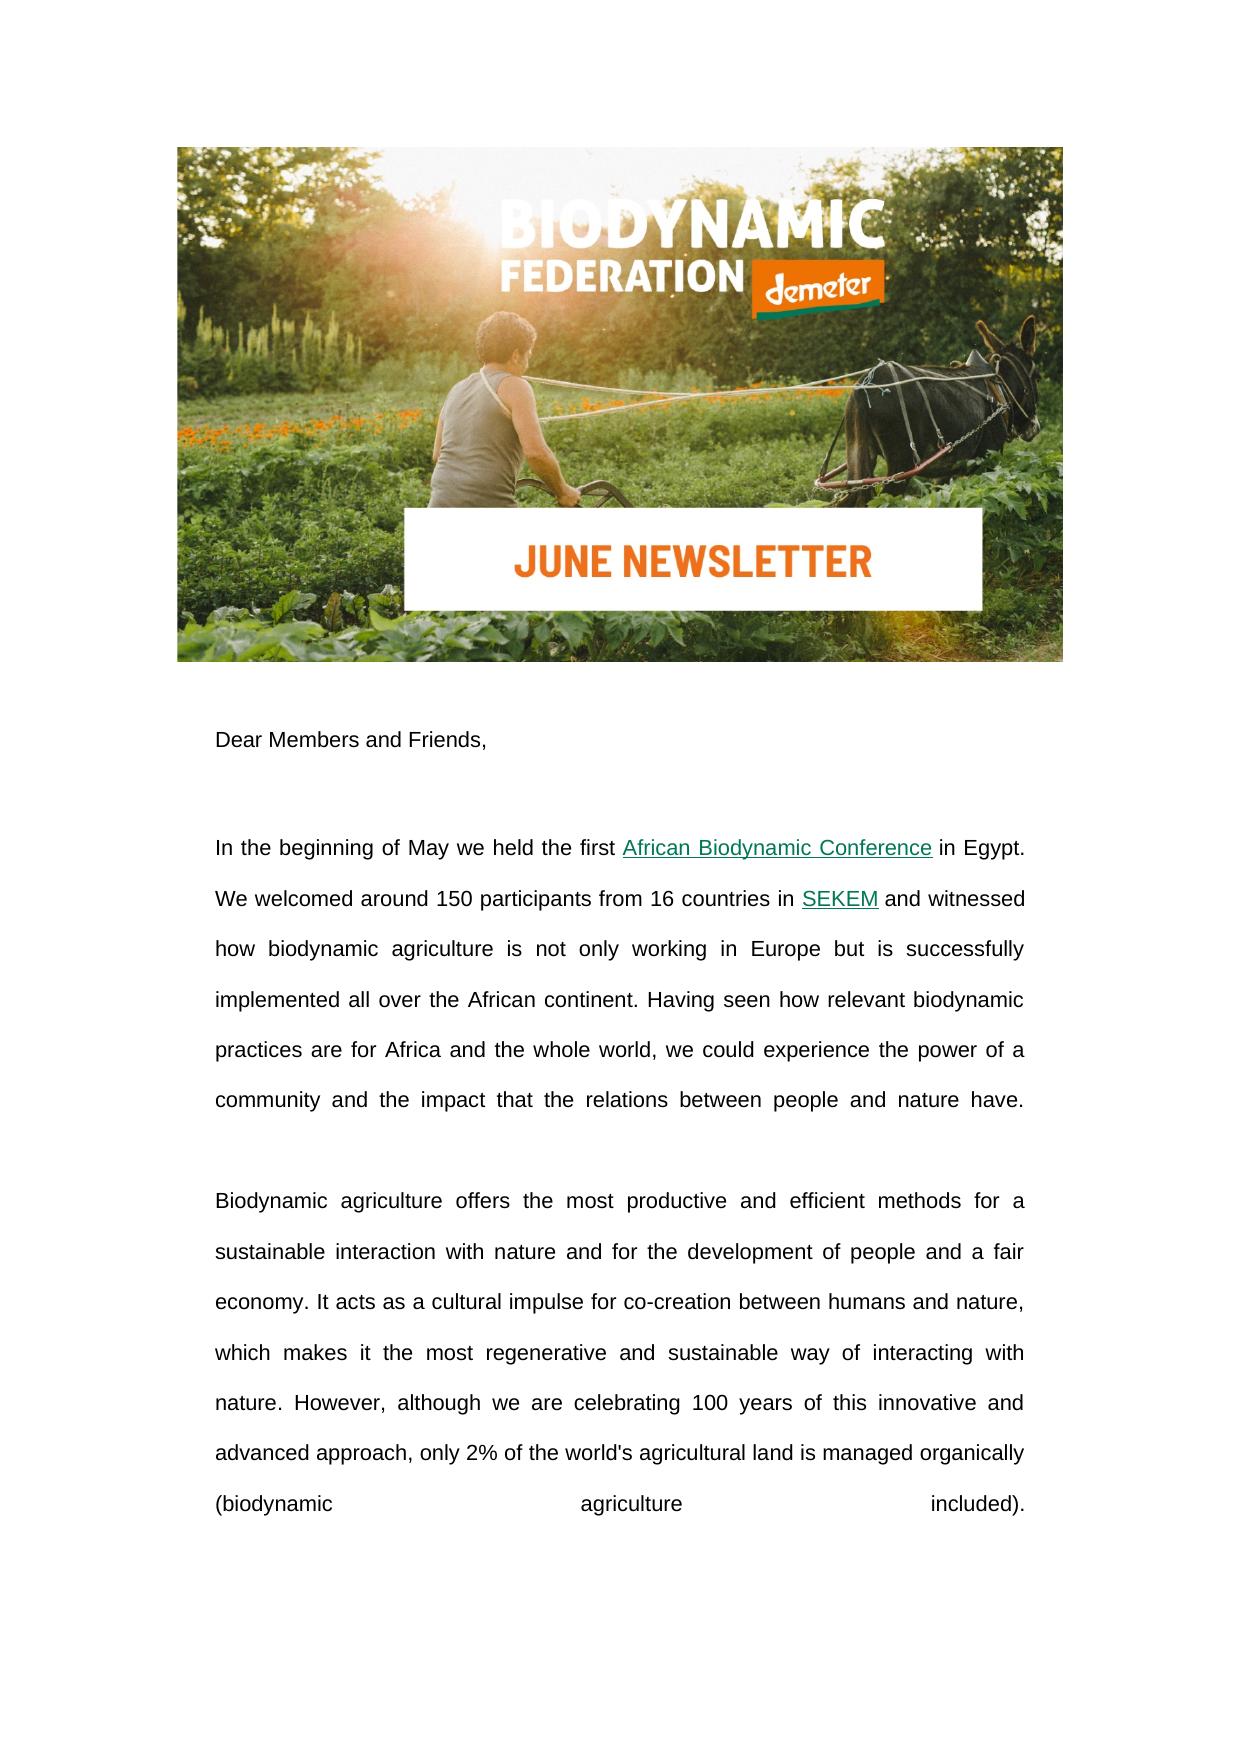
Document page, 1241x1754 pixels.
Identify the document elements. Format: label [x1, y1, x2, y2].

picture [177, 147, 1063, 662]
table_cell [177, 662, 1063, 1585]
